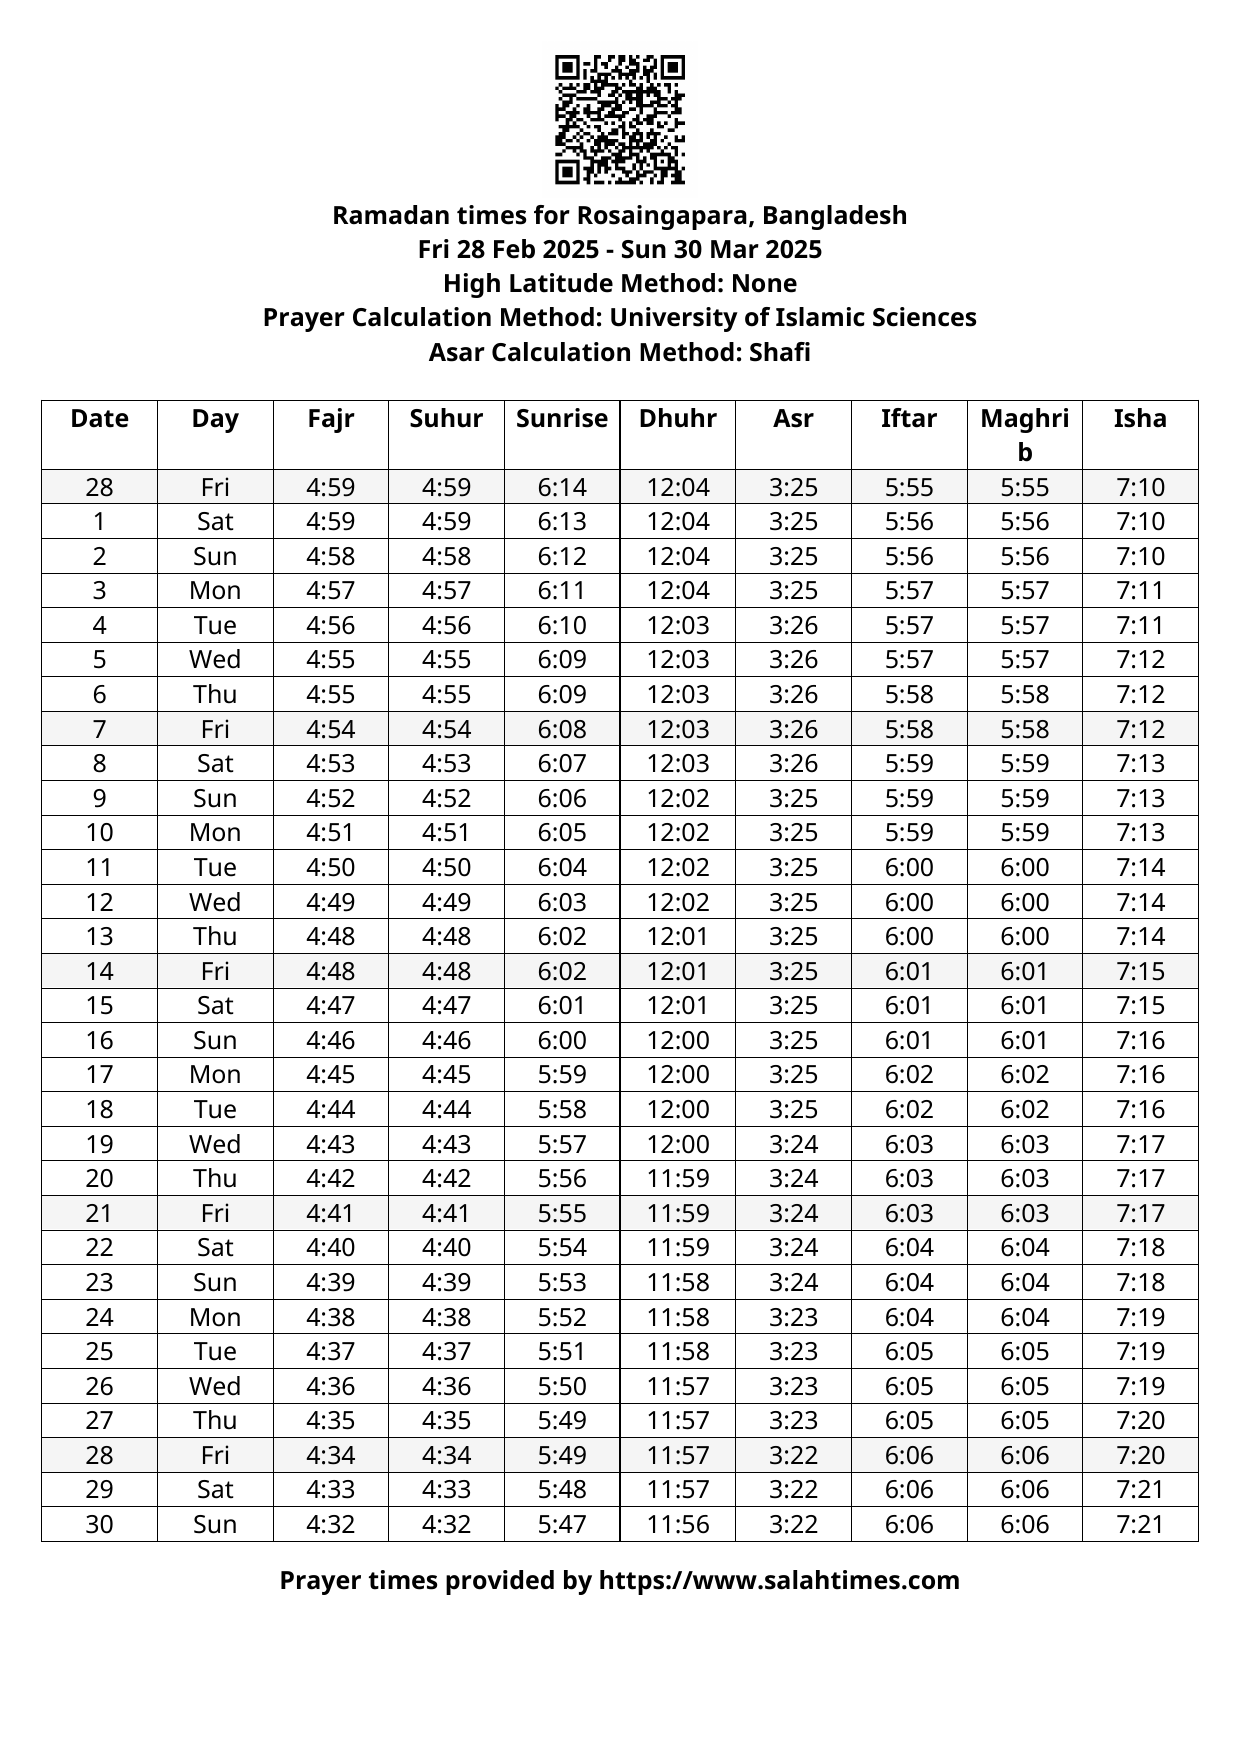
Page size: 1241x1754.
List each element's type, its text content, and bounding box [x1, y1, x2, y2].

table_cell Thu [158, 1161, 273, 1195]
table_cell 4:57 [274, 574, 388, 607]
table_cell 6:05 [852, 1334, 967, 1368]
table_cell 6:06 [968, 1507, 1082, 1541]
table_cell 7:21 [1083, 1473, 1198, 1506]
table_cell 5:59 [505, 1058, 619, 1091]
table_cell 4:55 [274, 643, 388, 676]
table_cell 6:10 [505, 608, 619, 642]
table_cell 7:17 [1083, 1161, 1198, 1195]
table_cell 6:00 [852, 850, 967, 884]
table_cell 5 [42, 643, 157, 676]
table_cell Wed [158, 885, 273, 918]
table_cell 6:06 [968, 1438, 1082, 1472]
table_cell Thu [158, 1404, 273, 1437]
table_cell Thu [158, 919, 273, 953]
table_cell 5:56 [505, 1161, 619, 1195]
table_cell 11 [42, 850, 157, 884]
table_cell 6:00 [968, 919, 1082, 953]
table_cell 6:03 [852, 1161, 967, 1195]
table_cell 12:00 [621, 1092, 735, 1126]
table_cell 5:58 [852, 712, 967, 745]
table_cell 6:04 [852, 1231, 967, 1264]
table_cell 6:05 [968, 1404, 1082, 1437]
table_header Asr [736, 401, 851, 469]
table_cell 6:00 [968, 885, 1082, 918]
table_cell 11:59 [621, 1196, 735, 1229]
table_cell 7:12 [1083, 643, 1198, 676]
table_cell 5:57 [505, 1127, 619, 1160]
text Prayer Calculation Method: University of Islamic Sciences [42, 300, 1198, 334]
table_cell 4:49 [274, 885, 388, 918]
table_cell 6:02 [968, 1058, 1082, 1091]
table_cell 7:18 [1083, 1265, 1198, 1299]
table_cell 13 [42, 919, 157, 953]
table_cell 4:37 [274, 1334, 388, 1368]
table_cell Tue [158, 850, 273, 884]
table_cell 12:01 [621, 919, 735, 953]
table_cell 6:03 [852, 1196, 967, 1229]
table_cell 5:59 [852, 746, 967, 780]
table_cell 4:51 [274, 816, 388, 849]
table_cell 6:04 [968, 1300, 1082, 1333]
table_cell 3:25 [736, 470, 851, 503]
table_cell 4:37 [389, 1334, 504, 1368]
table_cell 6:00 [852, 919, 967, 953]
table_cell 3:26 [736, 677, 851, 711]
table_cell 6 [42, 677, 157, 711]
table_cell 3:22 [736, 1438, 851, 1472]
table_cell 12:00 [621, 1023, 735, 1057]
table_cell Fri [158, 712, 273, 745]
table_cell 4:35 [274, 1404, 388, 1437]
table_cell 6:00 [852, 885, 967, 918]
table_cell 4:53 [389, 746, 504, 780]
table_cell 3:25 [736, 539, 851, 572]
table_cell 5:57 [968, 643, 1082, 676]
table_header Date [42, 401, 157, 469]
table_cell 29 [42, 1473, 157, 1506]
table_cell Fri [158, 1438, 273, 1472]
table_cell Fri [158, 470, 273, 503]
table_cell 4:39 [389, 1265, 504, 1299]
table_cell Mon [158, 574, 273, 607]
table_cell 5:48 [505, 1473, 619, 1506]
table_cell Mon [158, 1058, 273, 1091]
table_cell 3:26 [736, 608, 851, 642]
table_header Day [158, 401, 273, 469]
table_cell 5:56 [852, 539, 967, 572]
table_cell 25 [42, 1334, 157, 1368]
table_cell 4:50 [389, 850, 504, 884]
table_cell 4:56 [274, 608, 388, 642]
table_cell 6:06 [852, 1473, 967, 1506]
table_cell Sat [158, 746, 273, 780]
table_cell 12:03 [621, 712, 735, 745]
table_cell 7:12 [1083, 677, 1198, 711]
text Asar Calculation Method: Shafi [42, 334, 1198, 368]
table_cell Sat [158, 1231, 273, 1264]
table_cell 6:02 [852, 1058, 967, 1091]
table_cell 24 [42, 1300, 157, 1333]
text High Latitude Method: None [42, 266, 1198, 300]
table_cell 4:39 [274, 1265, 388, 1299]
table_cell 5:57 [968, 574, 1082, 607]
table_cell 5:58 [852, 677, 967, 711]
table_cell 7:15 [1083, 989, 1198, 1022]
table_cell 4:34 [274, 1438, 388, 1472]
table_cell Wed [158, 1127, 273, 1160]
table_cell 12:03 [621, 677, 735, 711]
table_cell 7:21 [1083, 1507, 1198, 1541]
table_cell 12 [42, 885, 157, 918]
table_cell Tue [158, 1092, 273, 1126]
table_cell 3:24 [736, 1196, 851, 1229]
text Fri 28 Feb 2025 - Sun 30 Mar 2025 [42, 232, 1198, 266]
table_cell 28 [42, 470, 157, 503]
table_cell Fri [158, 954, 273, 987]
table_cell 3:23 [736, 1404, 851, 1437]
table_cell 3:23 [736, 1369, 851, 1402]
table_cell 7:13 [1083, 816, 1198, 849]
table_cell 4:43 [274, 1127, 388, 1160]
table_cell 7:10 [1083, 504, 1198, 538]
table_cell 6:03 [968, 1161, 1082, 1195]
table_cell 4:48 [274, 954, 388, 987]
table_cell 5:57 [852, 643, 967, 676]
table_cell 7:14 [1083, 850, 1198, 884]
table_header Iftar [852, 401, 967, 469]
table_cell 5:55 [968, 470, 1082, 503]
table_cell 22 [42, 1231, 157, 1264]
table_cell 12:02 [621, 885, 735, 918]
table_cell 6:08 [505, 712, 619, 745]
table_cell 7:15 [1083, 954, 1198, 987]
table_cell 4:59 [389, 504, 504, 538]
table_cell 4:46 [274, 1023, 388, 1057]
table_cell 4:47 [274, 989, 388, 1022]
table_cell 4:54 [389, 712, 504, 745]
table_cell 7:16 [1083, 1092, 1198, 1126]
table_cell 26 [42, 1369, 157, 1402]
table_cell 11:57 [621, 1404, 735, 1437]
table_cell 5:54 [505, 1231, 619, 1264]
table_cell 7:11 [1083, 574, 1198, 607]
table_cell 6:09 [505, 677, 619, 711]
table_cell 4:33 [274, 1473, 388, 1506]
table_header Dhuhr [621, 401, 735, 469]
table_cell 3:23 [736, 1300, 851, 1333]
table_cell 17 [42, 1058, 157, 1091]
table_cell 4:48 [274, 919, 388, 953]
table_cell 14 [42, 954, 157, 987]
table_cell 7:10 [1083, 539, 1198, 572]
picture [542, 41, 699, 198]
table_cell 4:45 [389, 1058, 504, 1091]
table_cell 3:22 [736, 1507, 851, 1541]
table_cell 5:58 [505, 1092, 619, 1126]
table_cell 7:16 [1083, 1058, 1198, 1091]
table_cell 6:03 [505, 885, 619, 918]
table_cell 6:06 [852, 1438, 967, 1472]
table_cell 30 [42, 1507, 157, 1541]
table_cell 21 [42, 1196, 157, 1229]
table_cell 12:02 [621, 850, 735, 884]
table_cell 3:25 [736, 816, 851, 849]
table_cell 4 [42, 608, 157, 642]
table_cell 6:05 [968, 1369, 1082, 1402]
table_cell 4:55 [389, 677, 504, 711]
table_cell 6:01 [852, 1023, 967, 1057]
table_cell 18 [42, 1092, 157, 1126]
table_cell 6:00 [968, 850, 1082, 884]
table_cell 6:00 [505, 1023, 619, 1057]
table_cell 6:01 [968, 989, 1082, 1022]
table_cell 7:14 [1083, 919, 1198, 953]
table_cell 11:59 [621, 1231, 735, 1264]
table_cell 12:00 [621, 1058, 735, 1091]
table_cell 28 [42, 1438, 157, 1472]
table_cell Wed [158, 643, 273, 676]
table_cell 4:33 [389, 1473, 504, 1506]
table_cell 6:01 [852, 954, 967, 987]
table_cell 12:04 [621, 539, 735, 572]
table_cell 6:12 [505, 539, 619, 572]
table_cell 4:44 [389, 1092, 504, 1126]
table_cell 3:26 [736, 712, 851, 745]
table_cell 7:17 [1083, 1196, 1198, 1229]
table_cell 4:36 [274, 1369, 388, 1402]
table_cell 3:24 [736, 1231, 851, 1264]
table_cell 6:03 [968, 1196, 1082, 1229]
table_cell 4:35 [389, 1404, 504, 1437]
table_cell 5:59 [852, 781, 967, 814]
table_cell 5:49 [505, 1404, 619, 1437]
table_cell 5:53 [505, 1265, 619, 1299]
table_cell 4:42 [274, 1161, 388, 1195]
table_cell 4:41 [274, 1196, 388, 1229]
table_cell 5:55 [852, 470, 967, 503]
table_cell 4:58 [274, 539, 388, 572]
table_cell 7 [42, 712, 157, 745]
table_cell 6:01 [968, 954, 1082, 987]
table_cell 3:25 [736, 574, 851, 607]
table_cell 6:02 [968, 1092, 1082, 1126]
table_cell 3:24 [736, 1127, 851, 1160]
table_cell 4:49 [389, 885, 504, 918]
table_cell 6:03 [852, 1127, 967, 1160]
table_cell 7:12 [1083, 712, 1198, 745]
table_cell 4:53 [274, 746, 388, 780]
table_cell 12:01 [621, 954, 735, 987]
table_cell 3:25 [736, 954, 851, 987]
table_cell Sat [158, 989, 273, 1022]
table_cell 4:40 [389, 1231, 504, 1264]
table_cell 6:09 [505, 643, 619, 676]
table_cell 11:59 [621, 1161, 735, 1195]
table_cell 7:13 [1083, 746, 1198, 780]
table_cell 4:46 [389, 1023, 504, 1057]
table_cell 11:58 [621, 1300, 735, 1333]
table_cell 5:47 [505, 1507, 619, 1541]
table_cell 4:55 [274, 677, 388, 711]
table_cell 7:19 [1083, 1300, 1198, 1333]
table_cell 11:58 [621, 1265, 735, 1299]
table_cell 4:38 [274, 1300, 388, 1333]
table_cell 6:03 [968, 1127, 1082, 1160]
table_header Maghrib [968, 401, 1082, 469]
text Ramadan times for Rosaingapara, Bangladesh [42, 198, 1198, 232]
table_cell 6:01 [968, 1023, 1082, 1057]
table_cell 6:04 [852, 1265, 967, 1299]
table_header Sunrise [505, 401, 619, 469]
table_cell 6:06 [968, 1473, 1082, 1506]
table_cell 4:56 [389, 608, 504, 642]
table_cell 2 [42, 539, 157, 572]
table_cell 3:25 [736, 781, 851, 814]
table_cell 6:06 [852, 1507, 967, 1541]
table_cell Sun [158, 1507, 273, 1541]
table_cell 4:45 [274, 1058, 388, 1091]
table_cell 7:20 [1083, 1404, 1198, 1437]
table_cell 5:56 [852, 504, 967, 538]
table_cell 3:22 [736, 1473, 851, 1506]
table_cell 4:59 [274, 470, 388, 503]
table_cell 6:01 [505, 989, 619, 1022]
table_cell 11:57 [621, 1438, 735, 1472]
table_cell 6:04 [852, 1300, 967, 1333]
table_cell 4:48 [389, 954, 504, 987]
table_cell 6:02 [505, 954, 619, 987]
table_cell 4:41 [389, 1196, 504, 1229]
table_cell 12:01 [621, 989, 735, 1022]
table_header Isha [1083, 401, 1198, 469]
table_cell 3:23 [736, 1334, 851, 1368]
table_cell 4:32 [389, 1507, 504, 1541]
table_cell 5:58 [968, 712, 1082, 745]
table_cell 4:58 [389, 539, 504, 572]
table_cell 6:04 [505, 850, 619, 884]
table_cell 16 [42, 1023, 157, 1057]
table_cell 4:36 [389, 1369, 504, 1402]
table_cell 3:25 [736, 850, 851, 884]
table_cell 23 [42, 1265, 157, 1299]
table_cell 6:06 [505, 781, 619, 814]
table_cell 5:57 [852, 608, 967, 642]
table_cell Sat [158, 504, 273, 538]
table_cell 4:34 [389, 1438, 504, 1472]
table_cell 3:25 [736, 1058, 851, 1091]
table_cell 4:48 [389, 919, 504, 953]
table_cell 6:02 [505, 919, 619, 953]
table_cell Sun [158, 1265, 273, 1299]
table_cell 6:14 [505, 470, 619, 503]
table_cell 10 [42, 816, 157, 849]
table_cell 4:43 [389, 1127, 504, 1160]
table_cell 12:02 [621, 816, 735, 849]
table_cell 7:10 [1083, 470, 1198, 503]
table_cell 5:58 [968, 677, 1082, 711]
table_cell 3:24 [736, 1265, 851, 1299]
table_cell Sun [158, 539, 273, 572]
table_cell 5:56 [968, 539, 1082, 572]
table_cell 12:04 [621, 470, 735, 503]
table_cell 12:03 [621, 608, 735, 642]
table_cell Tue [158, 608, 273, 642]
table_cell 7:19 [1083, 1369, 1198, 1402]
table_cell 20 [42, 1161, 157, 1195]
table_cell 6:04 [968, 1231, 1082, 1264]
table_cell 4:32 [274, 1507, 388, 1541]
table_cell 4:52 [389, 781, 504, 814]
text Prayer times provided by https://www.salahtimes.com [42, 1563, 1198, 1597]
table_cell 11:56 [621, 1507, 735, 1541]
table_cell 4:47 [389, 989, 504, 1022]
table_cell 4:50 [274, 850, 388, 884]
table_cell 3:26 [736, 643, 851, 676]
table_cell 4:42 [389, 1161, 504, 1195]
table_cell 3:25 [736, 989, 851, 1022]
table_cell 5:59 [968, 781, 1082, 814]
table_cell 12:03 [621, 643, 735, 676]
table_cell 4:54 [274, 712, 388, 745]
table_cell 4:40 [274, 1231, 388, 1264]
table_cell 4:59 [274, 504, 388, 538]
table_cell 7:14 [1083, 885, 1198, 918]
table_cell 7:16 [1083, 1023, 1198, 1057]
table_cell 6:13 [505, 504, 619, 538]
table_cell 6:05 [505, 816, 619, 849]
table_cell Tue [158, 1334, 273, 1368]
table_cell 5:59 [968, 816, 1082, 849]
table_cell 5:52 [505, 1300, 619, 1333]
table_cell 6:05 [968, 1334, 1082, 1368]
table_cell 5:56 [968, 504, 1082, 538]
table_cell 12:00 [621, 1127, 735, 1160]
table_cell 27 [42, 1404, 157, 1437]
table_cell 7:18 [1083, 1231, 1198, 1264]
table_cell 6:05 [852, 1404, 967, 1437]
table_cell 6:01 [852, 989, 967, 1022]
table_cell 7:19 [1083, 1334, 1198, 1368]
table_cell 15 [42, 989, 157, 1022]
table_cell 7:17 [1083, 1127, 1198, 1160]
table_cell 7:20 [1083, 1438, 1198, 1472]
table_cell Sun [158, 1023, 273, 1057]
table_cell 11:57 [621, 1473, 735, 1506]
table_cell 12:04 [621, 504, 735, 538]
table_cell 11:57 [621, 1369, 735, 1402]
table_cell 4:51 [389, 816, 504, 849]
table_cell 3:25 [736, 504, 851, 538]
table_cell 5:57 [968, 608, 1082, 642]
table_cell 1 [42, 504, 157, 538]
table_cell Thu [158, 677, 273, 711]
table_cell 11:58 [621, 1334, 735, 1368]
table_cell 3:26 [736, 746, 851, 780]
table_cell 6:02 [852, 1092, 967, 1126]
table_cell 5:51 [505, 1334, 619, 1368]
table_cell 4:57 [389, 574, 504, 607]
table_cell 5:59 [968, 746, 1082, 780]
table_cell 3:25 [736, 885, 851, 918]
table_cell 4:52 [274, 781, 388, 814]
table_cell 3:25 [736, 1092, 851, 1126]
table_cell 4:55 [389, 643, 504, 676]
table_header Fajr [274, 401, 388, 469]
table_cell 4:59 [389, 470, 504, 503]
table_cell 12:04 [621, 574, 735, 607]
table_cell 3:24 [736, 1161, 851, 1195]
table_cell Mon [158, 816, 273, 849]
table_cell 4:38 [389, 1300, 504, 1333]
table_cell Sun [158, 781, 273, 814]
table_cell 5:57 [852, 574, 967, 607]
table_cell 8 [42, 746, 157, 780]
table_header Suhur [389, 401, 504, 469]
table_cell 6:04 [968, 1265, 1082, 1299]
table_cell 12:02 [621, 781, 735, 814]
table_cell 5:49 [505, 1438, 619, 1472]
table_cell Sat [158, 1473, 273, 1506]
table_cell 4:44 [274, 1092, 388, 1126]
table_cell 6:05 [852, 1369, 967, 1402]
table_cell 3 [42, 574, 157, 607]
table_cell 7:11 [1083, 608, 1198, 642]
table_cell 6:11 [505, 574, 619, 607]
table_cell 5:59 [852, 816, 967, 849]
table_cell 3:25 [736, 919, 851, 953]
table_cell 5:50 [505, 1369, 619, 1402]
table_cell Fri [158, 1196, 273, 1229]
table_cell 3:25 [736, 1023, 851, 1057]
table_cell 7:13 [1083, 781, 1198, 814]
table_cell 19 [42, 1127, 157, 1160]
table_cell Wed [158, 1369, 273, 1402]
table_cell 9 [42, 781, 157, 814]
table_cell Mon [158, 1300, 273, 1333]
table_cell 5:55 [505, 1196, 619, 1229]
table_cell 6:07 [505, 746, 619, 780]
table_cell 12:03 [621, 746, 735, 780]
